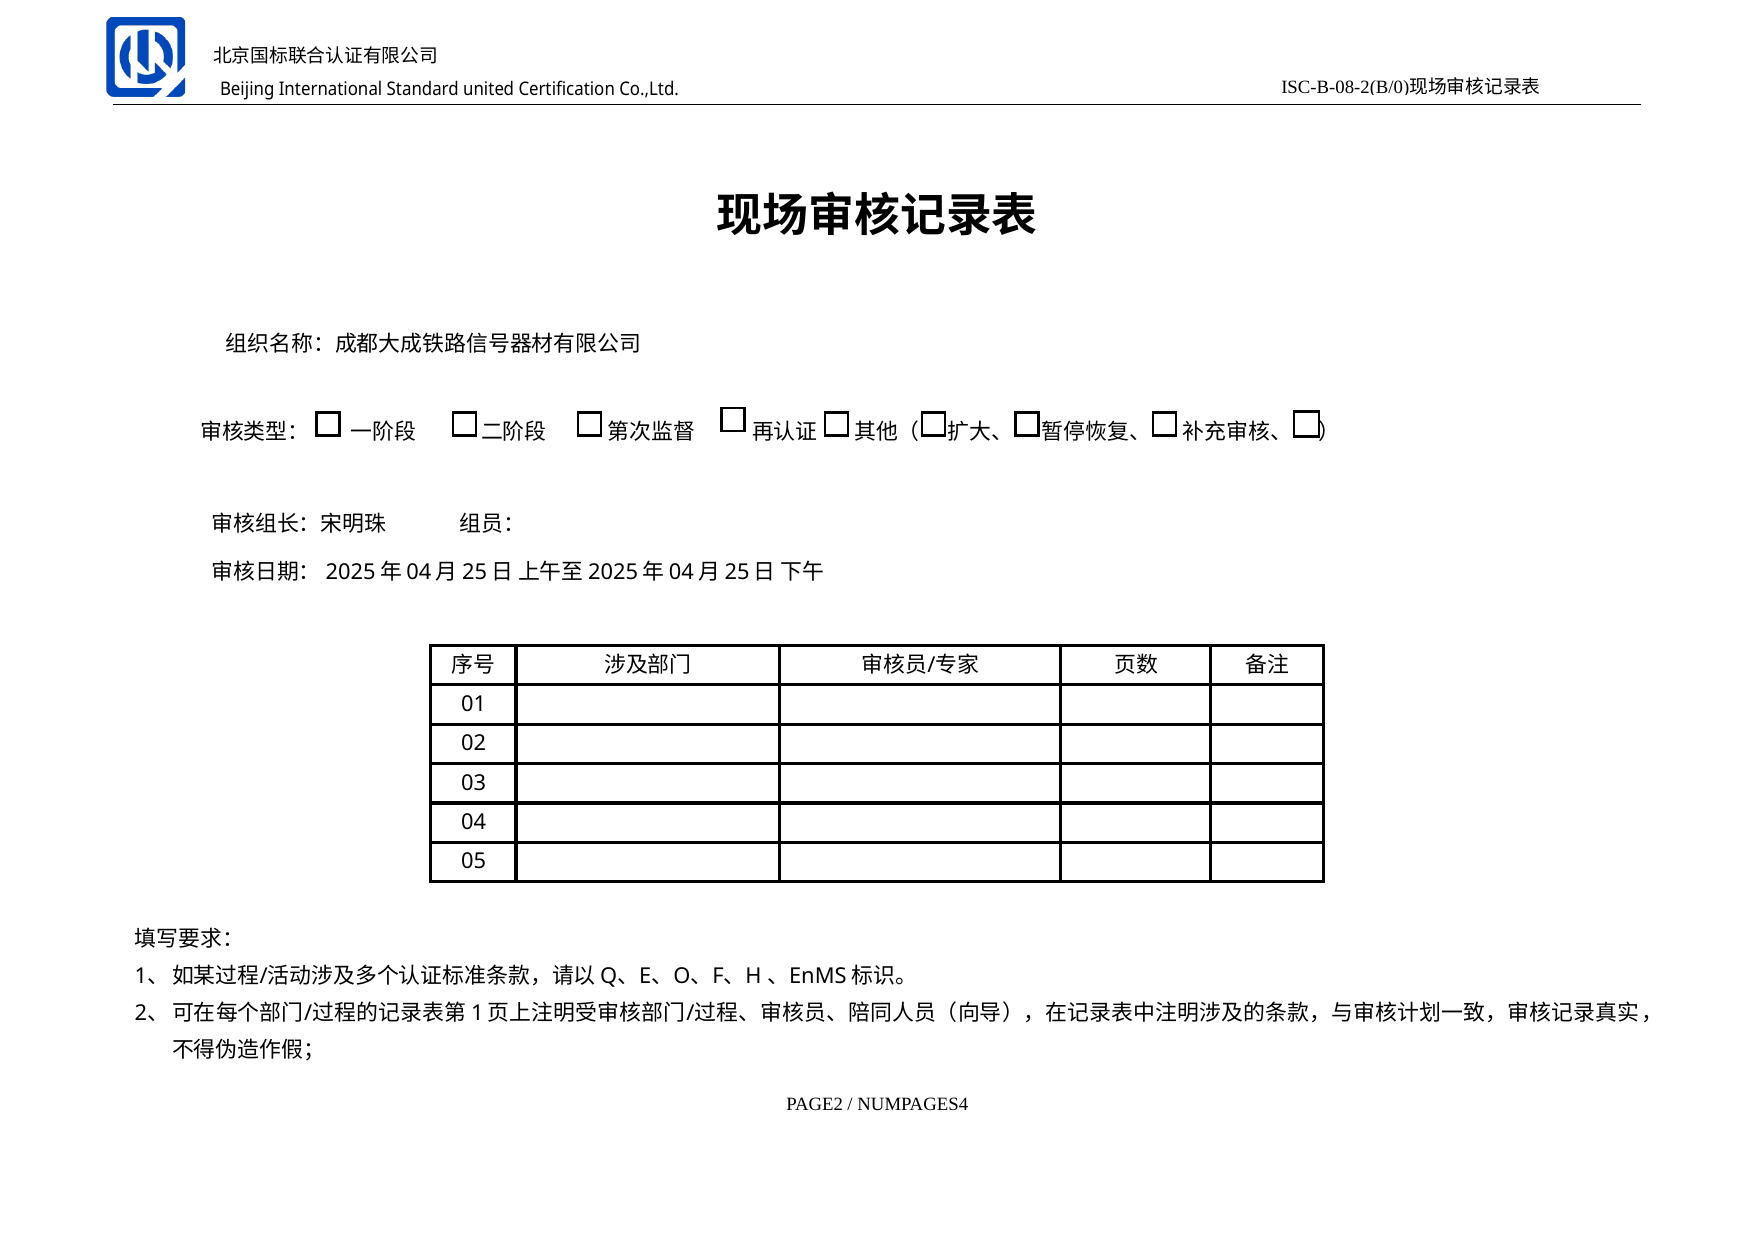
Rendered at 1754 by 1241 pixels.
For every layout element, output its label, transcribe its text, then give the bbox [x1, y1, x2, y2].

table_cell [518, 726, 778, 762]
table_cell 04 [432, 805, 514, 841]
table_cell [1062, 844, 1209, 880]
table_cell [1212, 765, 1322, 801]
table_cell [781, 844, 1059, 880]
text 审核类型： 一阶段 二阶段 第次监督 再认证 其他（扩大、暂停恢复、补充审核、） [112, 399, 1641, 464]
table_header 涉及部门 [518, 647, 778, 683]
table_cell [1212, 686, 1322, 723]
text 审核日期： 2025年04月25日 上午至2025年04月25日 下午 [112, 554, 1641, 587]
table_header 序号 [432, 647, 514, 683]
text 审核组长：宋明珠 组员： [112, 506, 1641, 538]
table_cell [518, 765, 778, 801]
table_cell [1062, 765, 1209, 801]
table_cell [518, 844, 778, 880]
table_cell [1212, 805, 1322, 841]
table_cell [518, 686, 778, 723]
table_cell [1212, 844, 1322, 880]
table_header 备注 [1212, 647, 1322, 683]
text 现场审核记录表 [112, 163, 1641, 261]
table_cell [1062, 726, 1209, 762]
table_cell [1212, 726, 1322, 762]
table_cell [781, 805, 1059, 841]
table_cell 05 [432, 844, 514, 880]
table_cell [781, 765, 1059, 801]
table_cell [1062, 686, 1209, 723]
table_cell 03 [432, 765, 514, 801]
picture [106, 17, 186, 97]
table_cell [1062, 805, 1209, 841]
table_cell [518, 805, 778, 841]
table_cell [781, 726, 1059, 762]
table_header 审核员/专家 [781, 647, 1059, 683]
list 可在每个部门/过程的记录表第1页上注明受审核部门/过程、审核员、陪同人员（向导），在记录表中注明涉及的条款，与审核计划一致，审核记录真实，不得伪造作假； [134, 994, 1641, 1064]
table_cell [781, 686, 1059, 723]
text 填写要求： [112, 920, 1641, 953]
table_cell 01 [432, 686, 514, 723]
table_cell 02 [432, 726, 514, 762]
list 如某过程/活动涉及多个认证标准条款，请以Q、E、O、F、H 、EnMS标识。 [134, 957, 1641, 990]
table_header 页数 [1062, 647, 1209, 683]
text 组织名称：成都大成铁路信号器材有限公司 [112, 326, 1641, 358]
